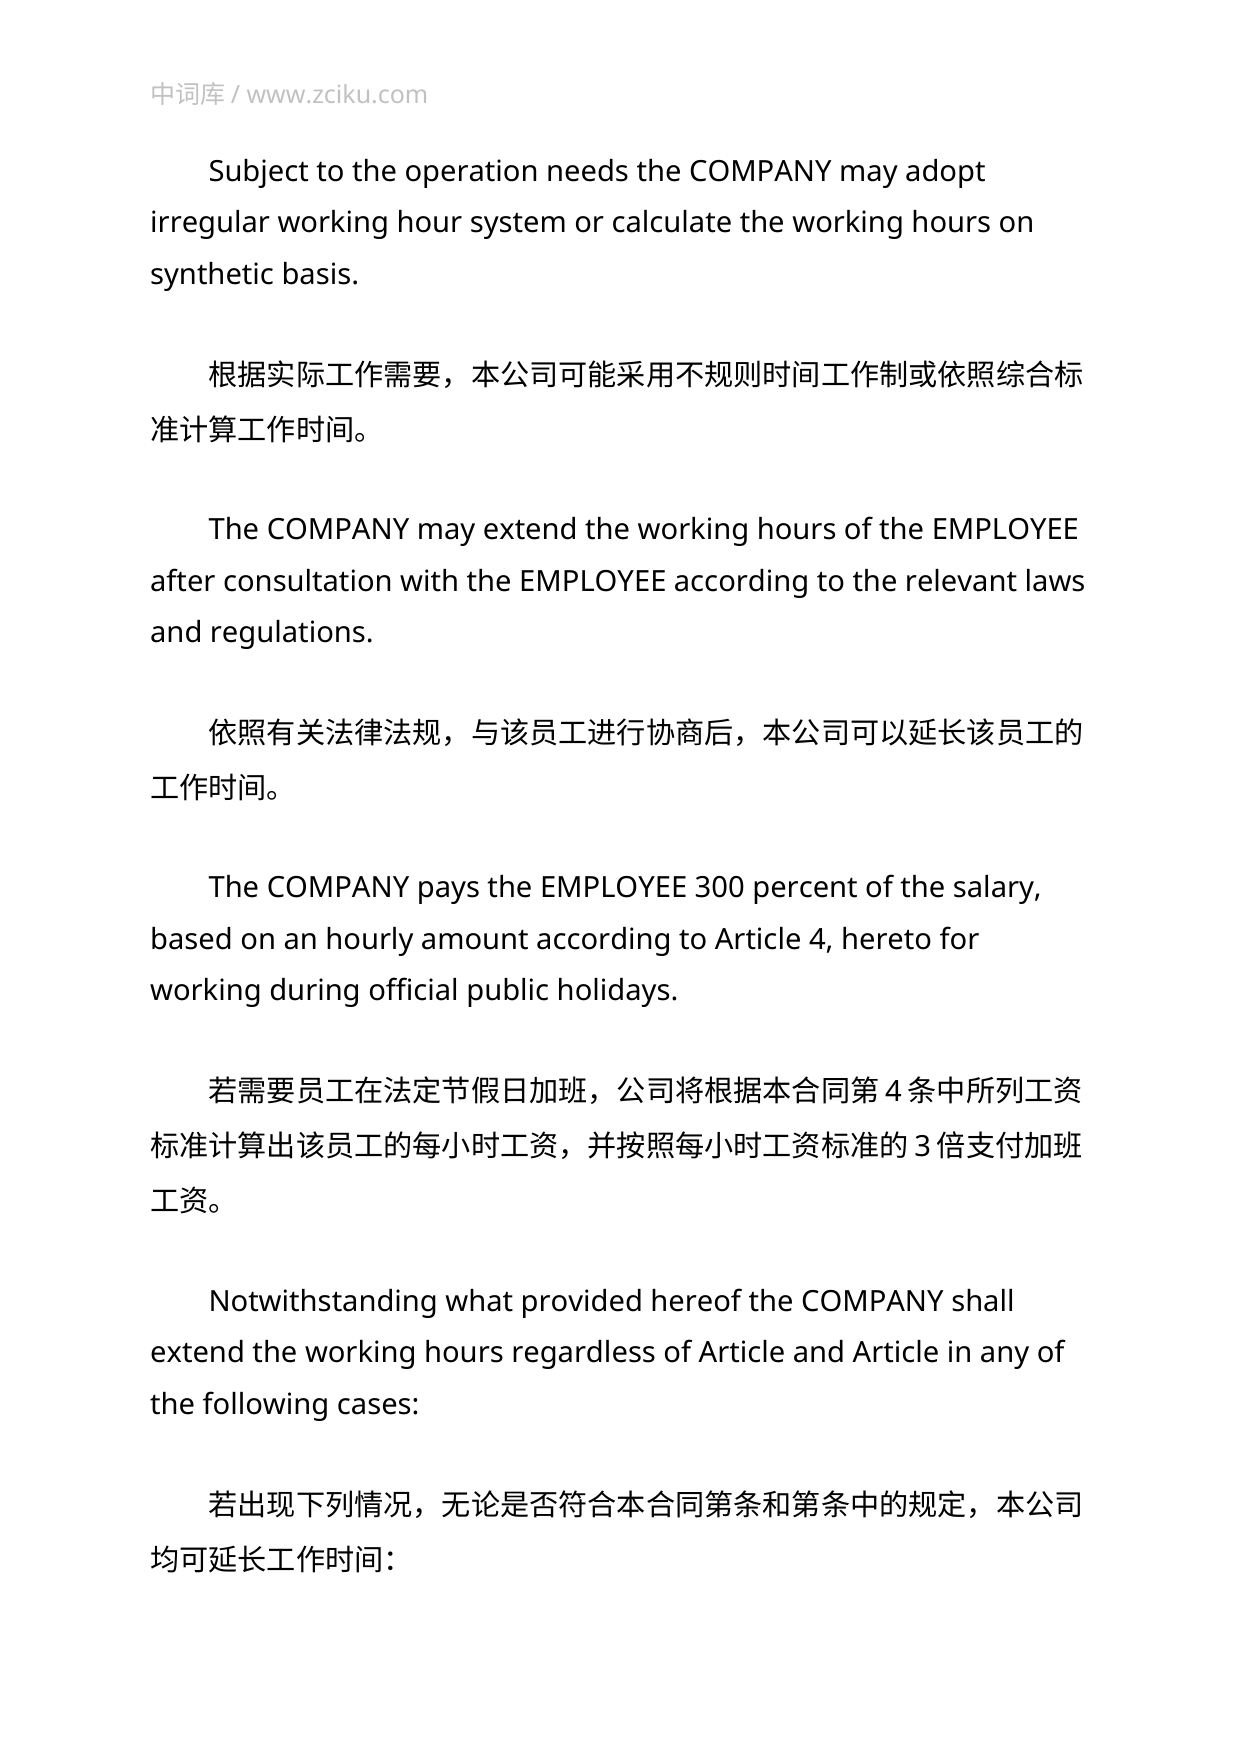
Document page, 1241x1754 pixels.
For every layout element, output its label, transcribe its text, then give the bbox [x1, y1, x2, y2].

text Notwithstanding what provided hereof the COMPANY shall extend the working hours regardless of Article and Article in any of the following cases: [150, 1280, 1090, 1423]
text Subject to the operation needs the COMPANY may adopt irregular working hour system or calculate the working hours on synthetic basis. [150, 150, 1090, 293]
text 若出现下列情况，无论是否符合本合同第条和第条中的规定，本公司均可延长工作时间： [150, 1481, 1090, 1578]
text 依照有关法律法规，与该员工进行协商后，本公司可以延长该员工的工作时间。 [150, 710, 1090, 807]
text 根据实际工作需要，本公司可能采用不规则时间工作制或依照综合标准计算工作时间。 [150, 352, 1090, 449]
text The COMPANY pays the EMPLOYEE 300 percent of the salary, based on an hourly amount according to Article 4, hereto for working during official public holidays. [150, 866, 1090, 1009]
text 若需要员工在法定节假日加班，公司将根据本合同第4条中所列工资标准计算出该员工的每小时工资，并按照每小时工资标准的3倍支付加班工资。 [150, 1068, 1090, 1220]
text The COMPANY may extend the working hours of the EMPLOYEE after consultation with the EMPLOYEE according to the relevant laws and regulations. [150, 508, 1090, 651]
